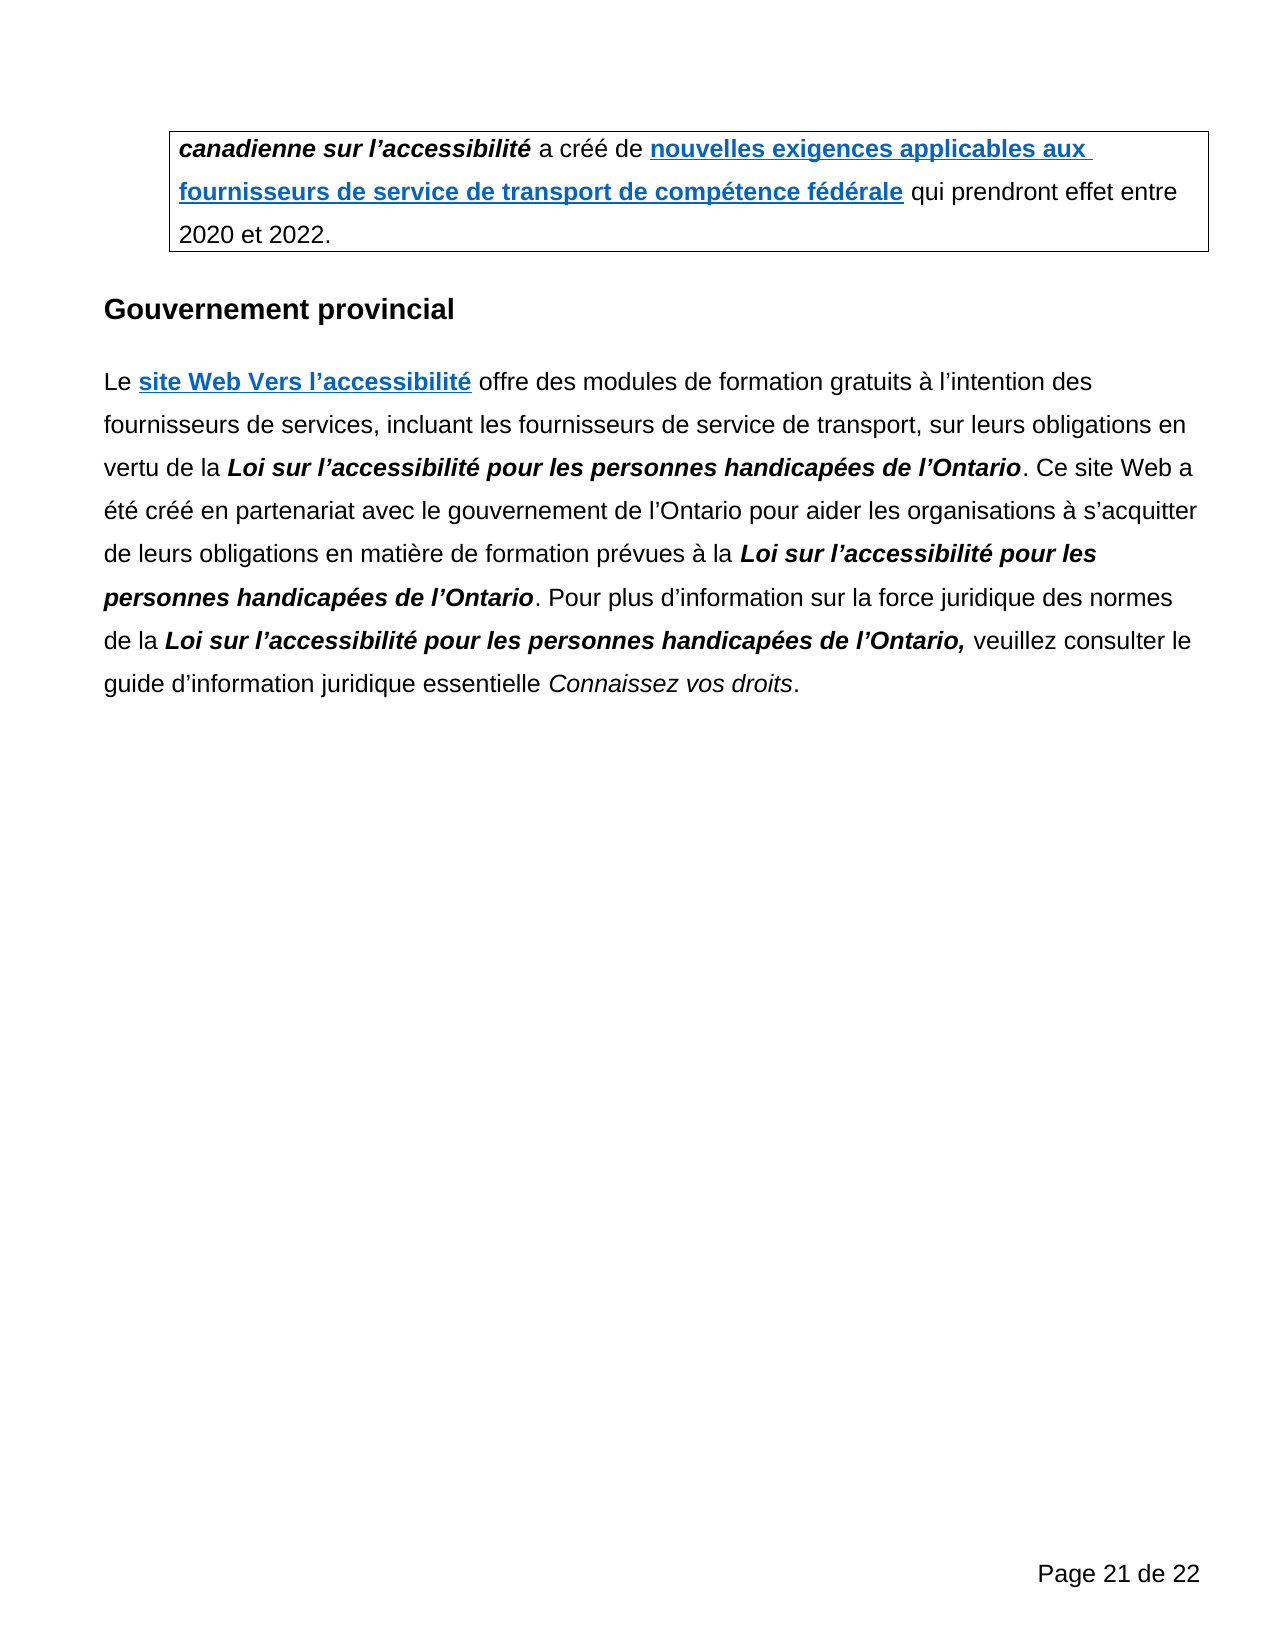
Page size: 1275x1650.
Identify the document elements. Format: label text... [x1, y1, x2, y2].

subtitle Gouvernement provincial [103, 292, 1200, 325]
text Le site Web Vers l’accessibilité offre des modules de formation gratuits à l’intention des fournisseurs de services, incluant les fournisseurs de service de transport, sur leurs obligations en vertu de la Loi sur l’accessibilité pour les personnes handicapées de l’Ontario. Ce site Web a été créé en partenariat avec le gouvernement de l’Ontario pour aider les organisations à s’acquitter de leurs obligations en matière de formation prévues à la Loi sur l’accessibilité pour les personnes handicapées de l’Ontario. Pour plus d’information sur la force juridique des normes de la Loi sur l’accessibilité pour les personnes handicapées de l’Ontario, veuillez consulter le guide d’information juridique essentielle Connaissez vos droits. [103, 367, 1200, 698]
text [170, 132, 1208, 251]
